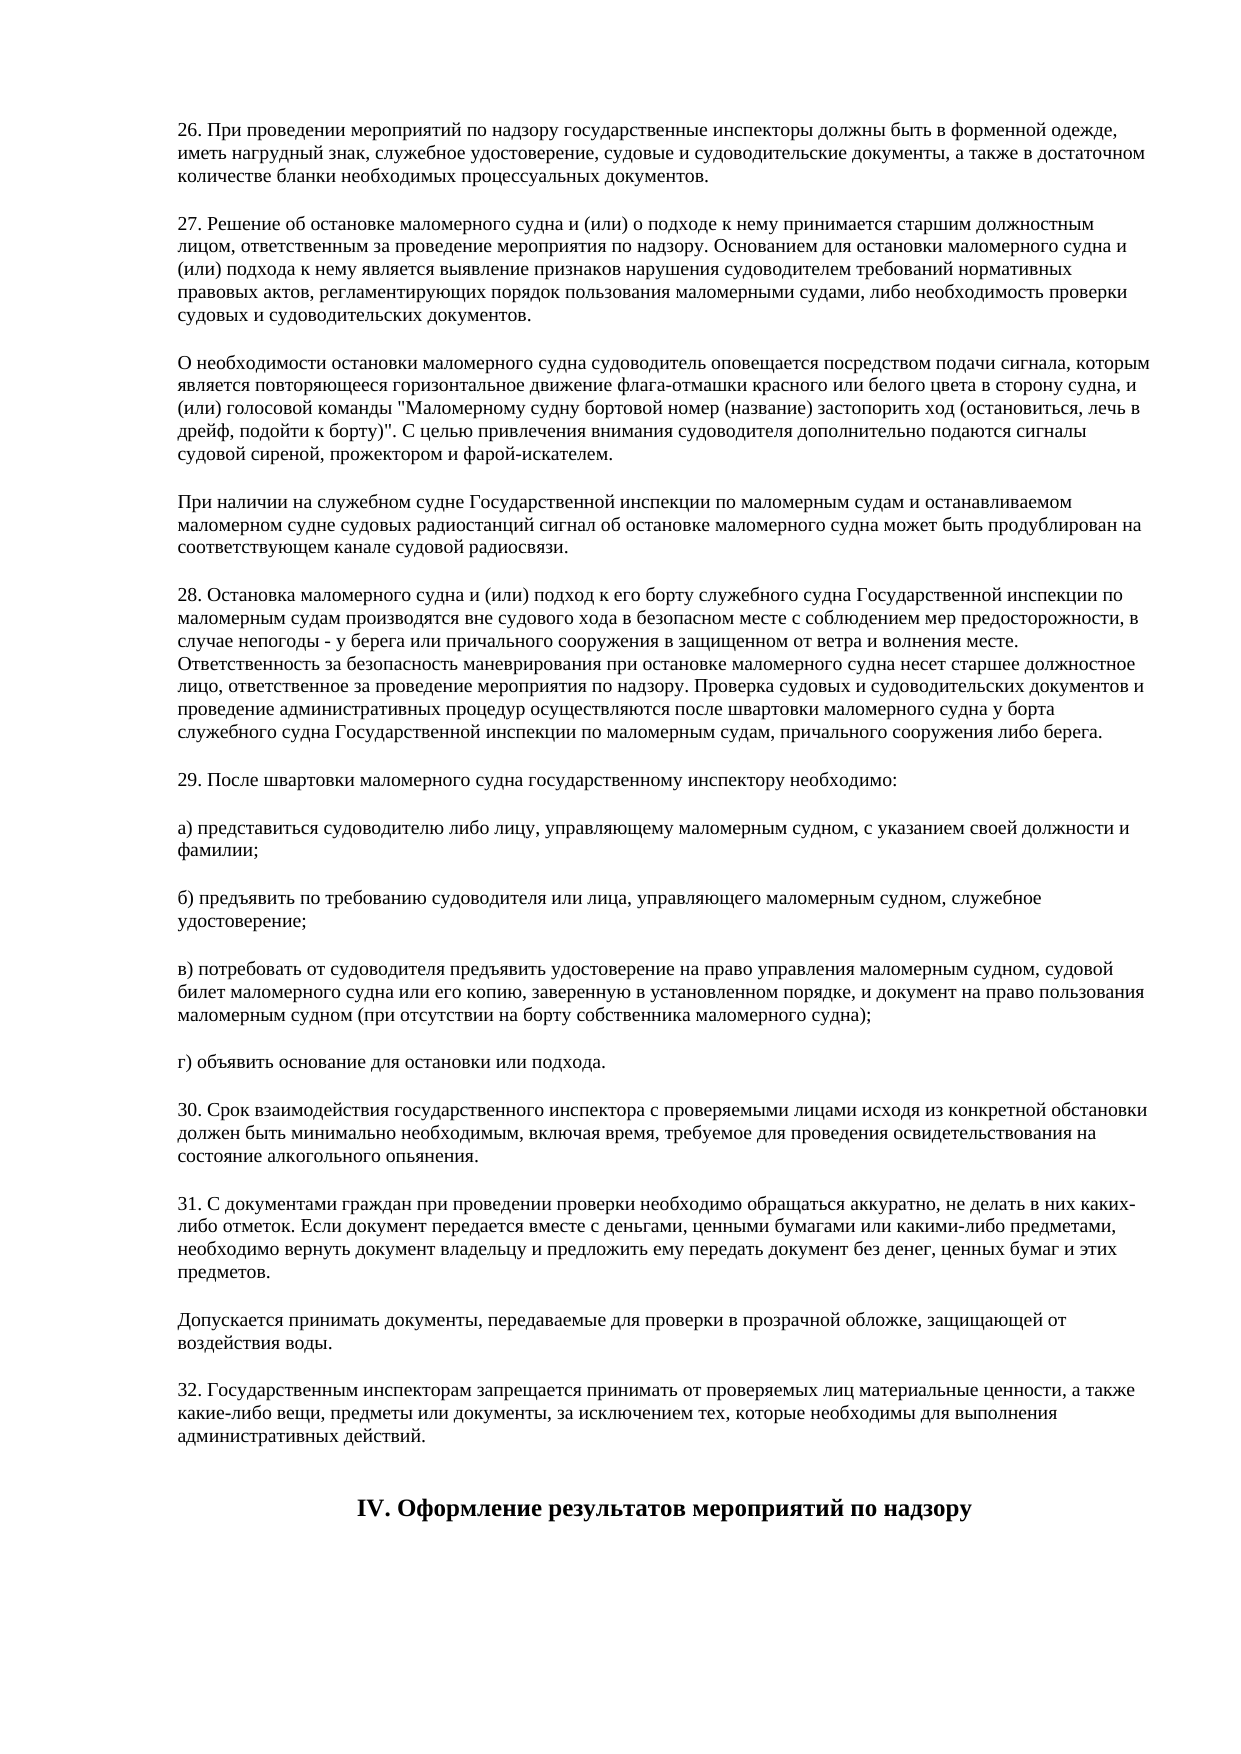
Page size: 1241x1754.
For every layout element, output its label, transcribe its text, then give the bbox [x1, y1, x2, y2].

text 30. Срок взаимодействия государственного инспектора с проверяемыми лицами исходя из конкретной обстановки должен быть минимально необходимым, включая время, требуемое для проведения освидетельствования на состояние алкогольного опьянения. [177, 1098, 1152, 1167]
text 26. При проведении мероприятий по надзору государственные инспекторы должны быть в форменной одежде, иметь нагрудный знак, служебное удостоверение, судовые и судоводительские документы, а также в достаточном количестве бланки необходимых процессуальных документов. [177, 118, 1152, 187]
text 28. Остановка маломерного судна и (или) подход к его борту служебного судна Государственной инспекции по маломерным судам производятся вне судового хода в безопасном месте с соблюдением мер предосторожности, в случае непогоды - у берега или причального сооружения в защищенном от ветра и волнения месте. Ответственность за безопасность маневрирования при остановке маломерного судна несет старшее должностное лицо, ответственное за проведение мероприятия по надзору. Проверка судовых и судоводительских документов и проведение административных процедур осуществляются после швартовки маломерного судна у борта служебного судна Государственной инспекции по маломерным судам, причального сооружения либо берега. [177, 583, 1152, 743]
text б) предъявить по требованию судоводителя или лица, управляющего маломерным судном, служебное удостоверение; [177, 886, 1152, 932]
text 31. С документами граждан при проведении проверки необходимо обращаться аккуратно, не делать в них каких-либо отметок. Если документ передается вместе с деньгами, ценными бумагами или какими-либо предметами, необходимо вернуть документ владельцу и предложить ему передать документ без денег, ценных бумаг и этих предметов. [177, 1192, 1152, 1283]
text 32. Государственным инспекторам запрещается принимать от проверяемых лиц материальные ценности, а также какие-либо вещи, предметы или документы, за исключением тех, которые необходимы для выполнения административных действий. [177, 1378, 1152, 1447]
text г) объявить основание для остановки или подхода. [177, 1050, 1152, 1073]
text 27. Решение об остановке маломерного судна и (или) о подходе к нему принимается старшим должностным лицом, ответственным за проведение мероприятия по надзору. Основанием для остановки маломерного судна и (или) подхода к нему является выявление признаков нарушения судоводителем требований нормативных правовых актов, регламентирующих порядок пользования маломерными судами, либо необходимость проверки судовых и судоводительских документов. [177, 212, 1152, 326]
text а) представиться судоводителю либо лицу, управляющему маломерным судном, с указанием своей должности и фамилии; [177, 816, 1152, 861]
text 29. После швартовки маломерного судна государственному инспектору необходимо: [177, 768, 1152, 791]
text IV. Оформление результатов мероприятий по надзору [177, 1493, 1152, 1522]
text О необходимости остановки маломерного судна судоводитель оповещается посредством подачи сигнала, которым является повторяющееся горизонтальное движение флага-отмашки красного или белого цвета в сторону судна, и (или) голосовой команды "Маломерному судну бортовой номер (название) застопорить ход (остановиться, лечь в дрейф, подойти к борту)". С целью привлечения внимания судоводителя дополнительно подаются сигналы судовой сиреной, прожектором и фарой-искателем. [177, 351, 1152, 465]
text в) потребовать от судоводителя предъявить удостоверение на право управления маломерным судном, судовой билет маломерного судна или его копию, заверенную в установленном порядке, и документ на право пользования маломерным судном (при отсутствии на борту собственника маломерного судна); [177, 957, 1152, 1025]
text Допускается принимать документы, передаваемые для проверки в прозрачной обложке, защищающей от воздействия воды. [177, 1308, 1152, 1353]
text При наличии на служебном судне Государственной инспекции по маломерным судам и останавливаемом маломерном судне судовых радиостанций сигнал об остановке маломерного судна может быть продублирован на соответствующем канале судовой радиосвязи. [177, 490, 1152, 558]
